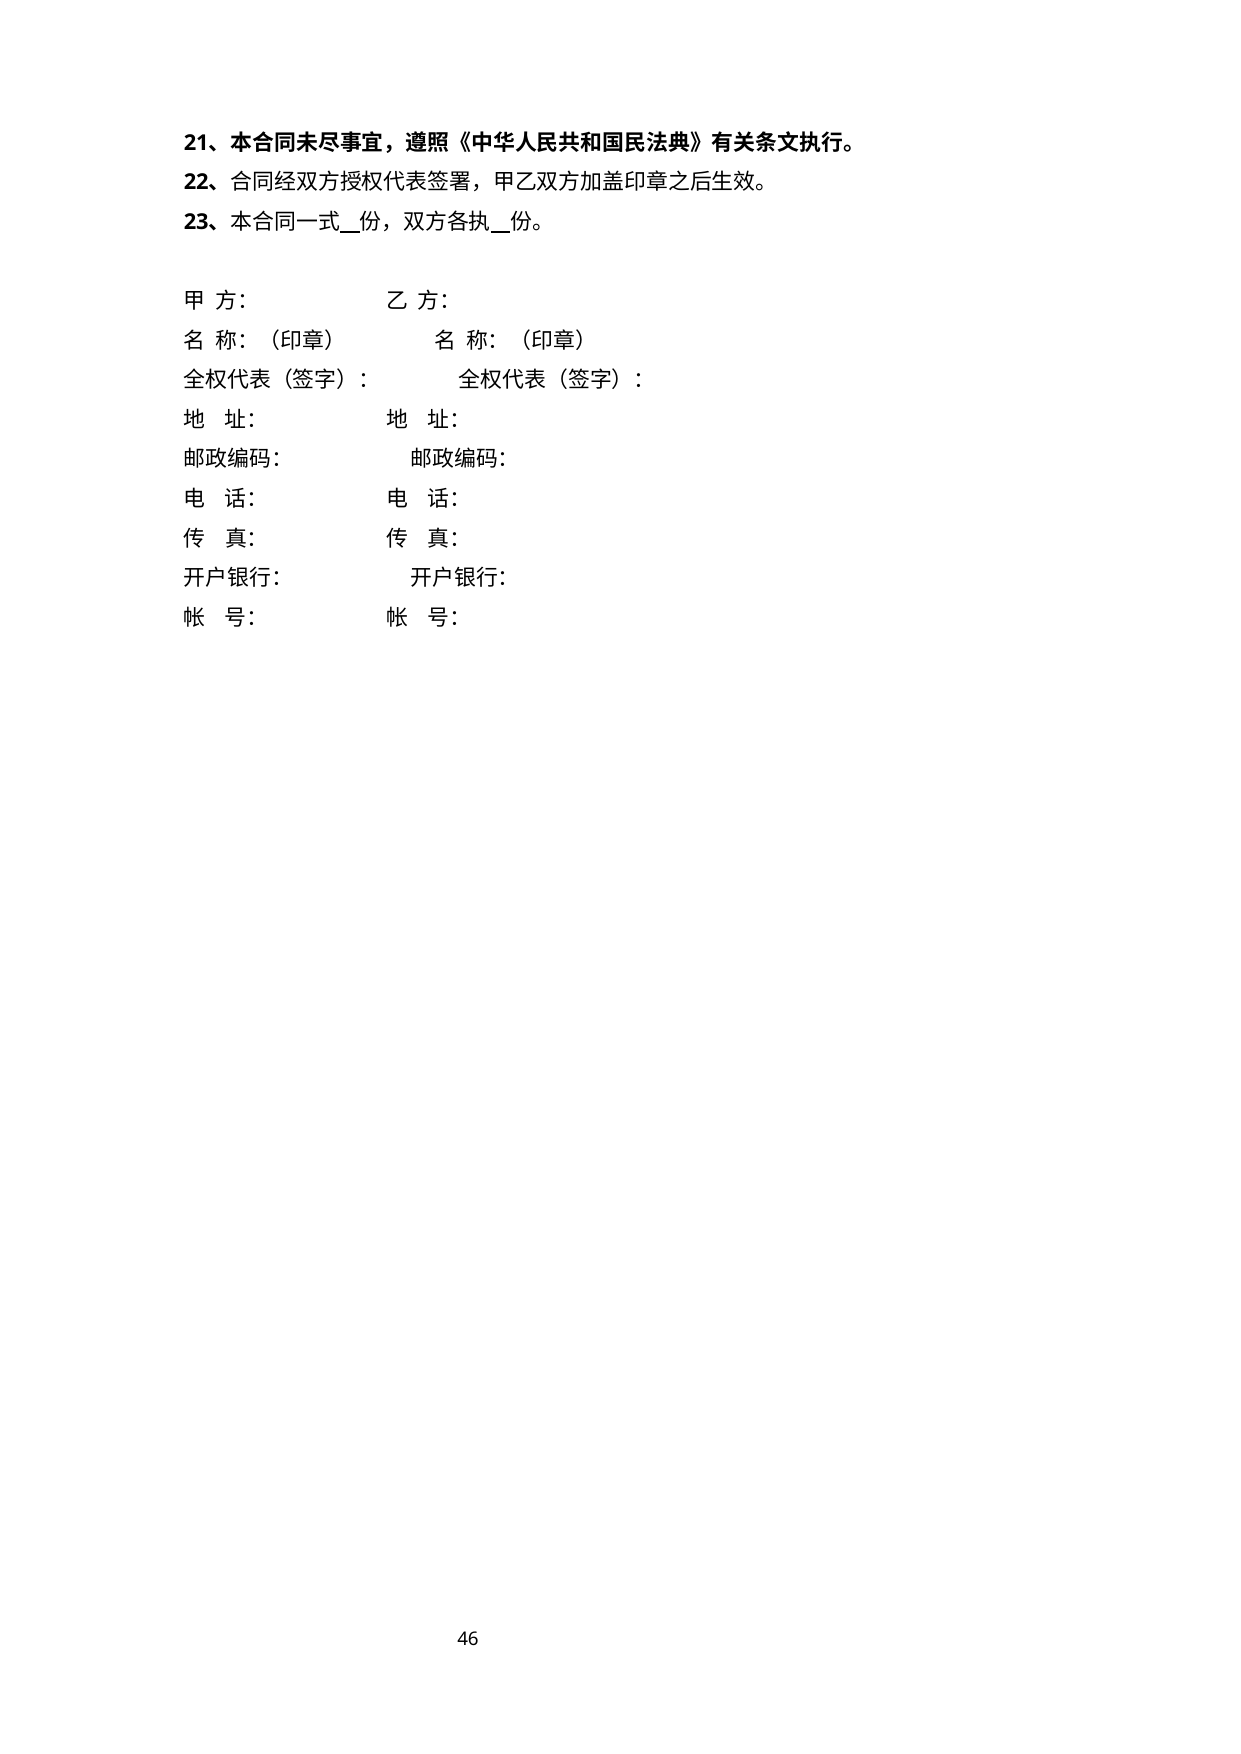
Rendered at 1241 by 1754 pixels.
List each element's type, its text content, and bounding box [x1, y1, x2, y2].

text 电 话： 电 话： [183, 475, 1075, 514]
text 23、本合同一式 份，双方各执 份。 [139, 198, 1075, 237]
text 帐 号： 帐 号： [183, 593, 1075, 633]
text 开户银行： 开户银行： [183, 554, 1075, 593]
text 22、合同经双方授权代表签署，甲乙双方加盖印章之后生效。 [139, 158, 1075, 198]
text 传 真： 传 真： [183, 514, 1075, 554]
text 邮政编码： 邮政编码： [183, 435, 1075, 475]
text 全权代表（签字）： 全权代表（签字）： [183, 356, 1075, 396]
text 21、本合同未尽事宜，遵照《中华人民共和国民法典》有关条文执行。 [139, 118, 1075, 158]
text 地 址： 地 址： [183, 396, 1075, 435]
text 名 称：（印章） 名 称：（印章） [183, 316, 1075, 356]
text 甲 方： 乙 方： [183, 277, 1075, 316]
